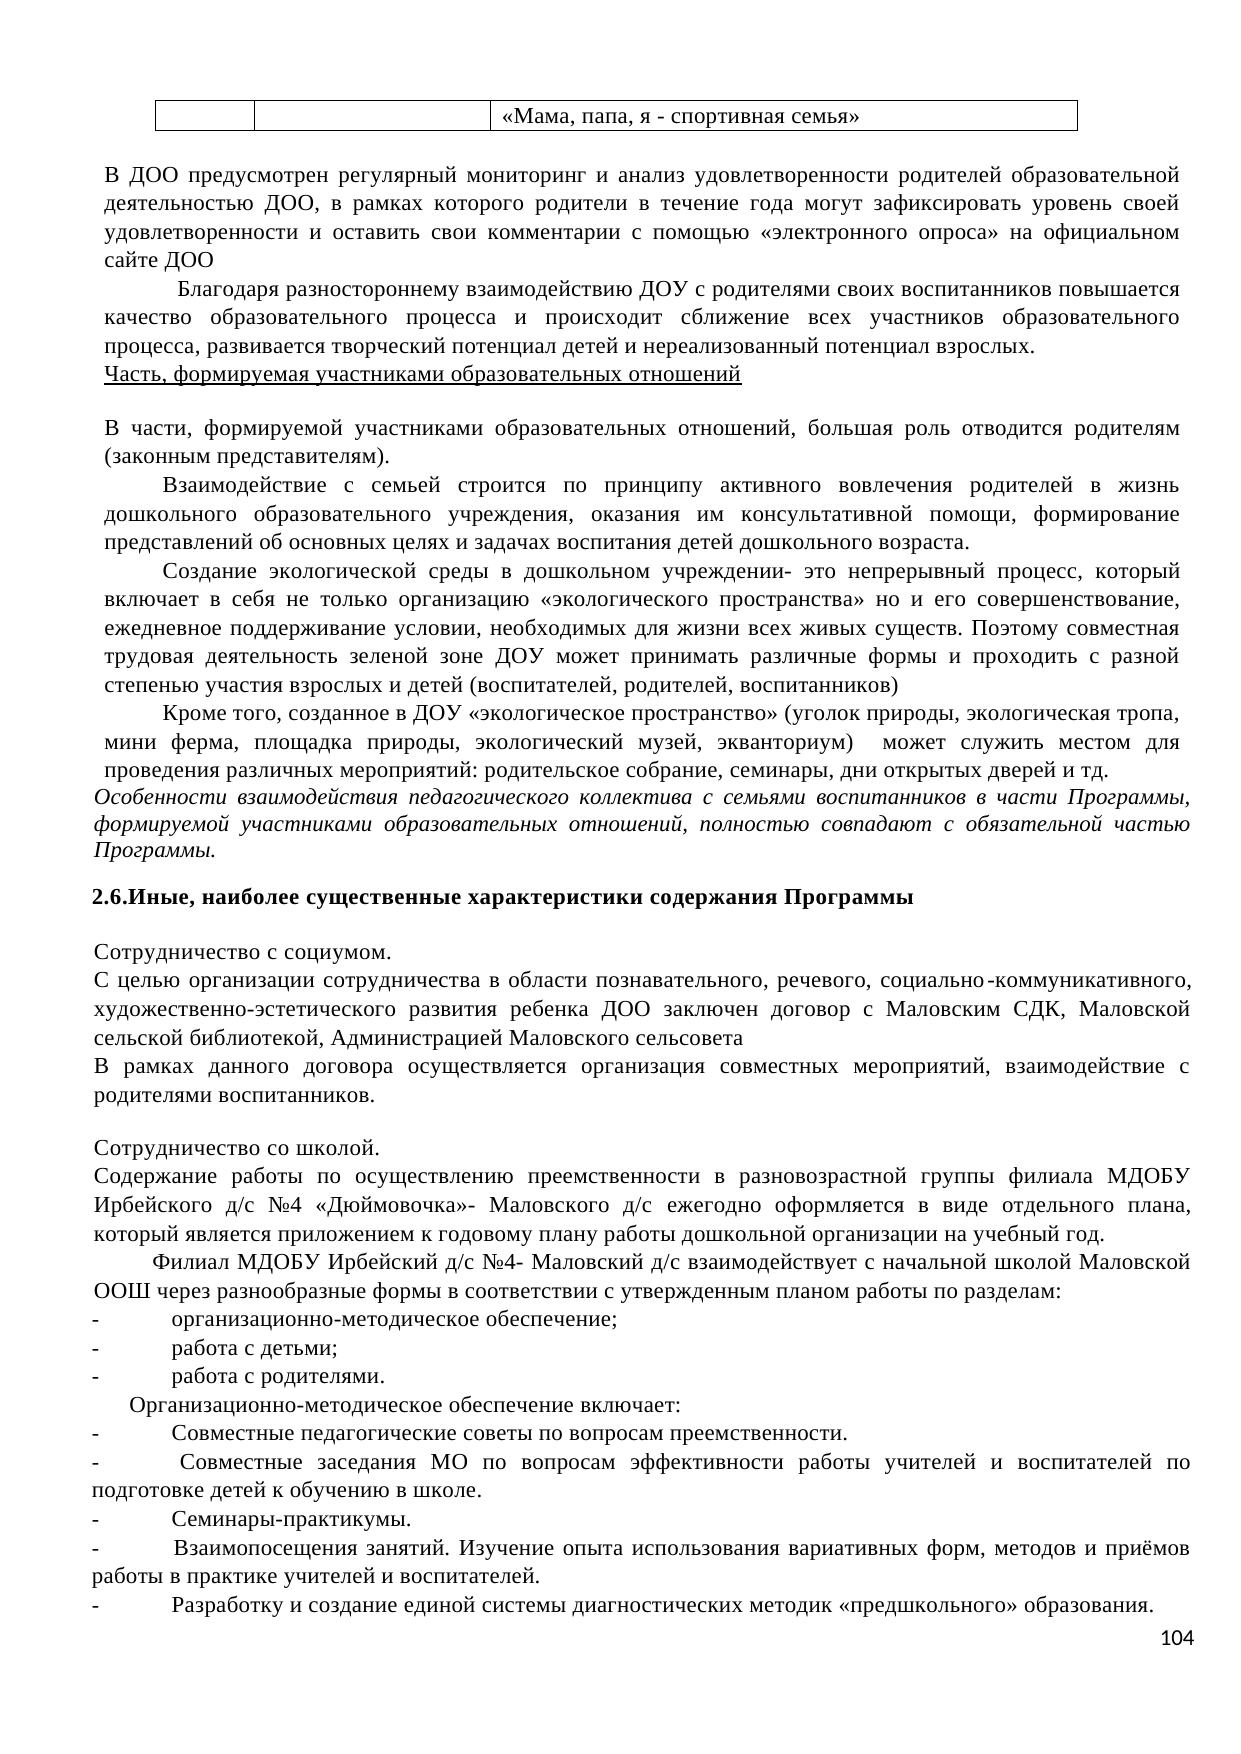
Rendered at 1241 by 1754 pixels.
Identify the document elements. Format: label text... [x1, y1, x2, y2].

list организационно-методическое обеспечение; [92, 1304, 1194, 1332]
text Содержание работы по осуществлению преемственности в разновозрастной группы филиала МДОБУ Ирбейского д/с №4 «Дюймовочка»- Маловского д/с ежегодно оформляется в виде отдельного плана, который является приложением к годовому плану работы дошкольной организации на учебный год. [94, 1161, 1192, 1247]
text В ДОО предусмотрен регулярный мониторинг и анализ удовлетворенности родителей образовательной деятельностью ДОО, в рамках которого родители в течение года могут зафиксировать уровень своей удовлетворенности и оставить свои комментарии с помощью «электронного опроса» на официальном сайте ДОО [104, 159, 1182, 273]
list Разработку и создание единой системы диагностических методик «предшкольного» образования. [92, 1589, 1192, 1618]
list работа с родителями. [92, 1361, 1194, 1389]
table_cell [491, 101, 1077, 129]
text Сотрудничество со школой. [94, 1133, 1194, 1161]
text В части, формируемой участниками образовательных отношений, большая роль отводится родителям (законным представителям). [104, 412, 1182, 469]
text Создание экологической среды в дошкольном учреждении- это непрерывный процесс, который включает в себя не только организацию «экологического пространства» но и его совершенствование, ежедневное поддерживание условии, необходимых для жизни всех живых существ. Поэтому совместная трудовая деятельность зеленой зоне ДОУ может принимать различные формы и проходить с разной степенью участия взрослых и детей (воспитателей, родителей, воспитанников) [104, 555, 1182, 698]
text Филиал МДОБУ Ирбейский д/с №4- Маловский д/с взаимодействует с начальной школой Маловской ООШ через разнообразные формы в соответствии с утвержденным планом работы по разделам: [94, 1247, 1192, 1304]
table_cell 5 [156, 101, 254, 129]
text Часть, формируемая участниками образовательных отношений [104, 359, 1194, 387]
list Совместные педагогические советы по вопросам преемственности. [92, 1418, 1194, 1447]
list Совместные заседания МО по вопросам эффективности работы учителей и воспитателей по подготовке детей к обучению в школе. [92, 1447, 1192, 1504]
text Благодаря разностороннему взаимодействию ДОУ с родителями своих воспитанников повышается качество образовательного процесса и происходит сближение всех участников образовательного процесса, развивается творческий потенциал детей и нереализованный потенциал взрослых. [104, 273, 1182, 359]
list Взаимопосещения занятий. Изучение опыта использования вариативных форм, методов и приёмов работы в практике учителей и воспитателей. [92, 1532, 1192, 1589]
list Семинары-практикумы. [92, 1504, 1194, 1532]
text Сотрудничество с социумом. [94, 936, 1194, 965]
text 2.6.Иные, наиболее существенные характеристики содержания Программы [92, 887, 1194, 909]
text В рамках данного договора осуществляется организация совместных мероприятий, взаимодействие с родителями воспитанников. [94, 1051, 1192, 1108]
list работа с детьми; [92, 1332, 1194, 1361]
text Особенности взаимодействия педагогического коллектива с семьями воспитанников в части Программы, формируемой участниками образовательных отношений, полностью совпадают с обязательной частью Программы. [94, 783, 1192, 863]
text С целью организации сотрудничества в области познавательного, речевого, социально-коммуникативного, художественно-эстетического развития ребенка ДОО заключен договор с Маловским СДК, Маловской сельской библиотекой, Администрацией Маловского сельсовета [94, 965, 1192, 1051]
text Организационно-методическое обеспечение включает: [94, 1389, 1194, 1418]
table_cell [255, 101, 490, 129]
text Взаимодействие с семьей строится по принципу активного вовлечения родителей в жизнь дошкольного образовательного учреждения, оказания им консультативной помощи, формирование представлений об основных целях и задачах воспитания детей дошкольного возраста. [104, 469, 1182, 555]
text Кроме того, созданное в ДОУ «экологическое пространство» (уголок природы, экологическая тропа, мини ферма, площадка природы, экологический музей, экванториум) может служить местом для проведения различных мероприятий: родительское собрание, семинары, дни открытых дверей и тд. [104, 698, 1182, 783]
